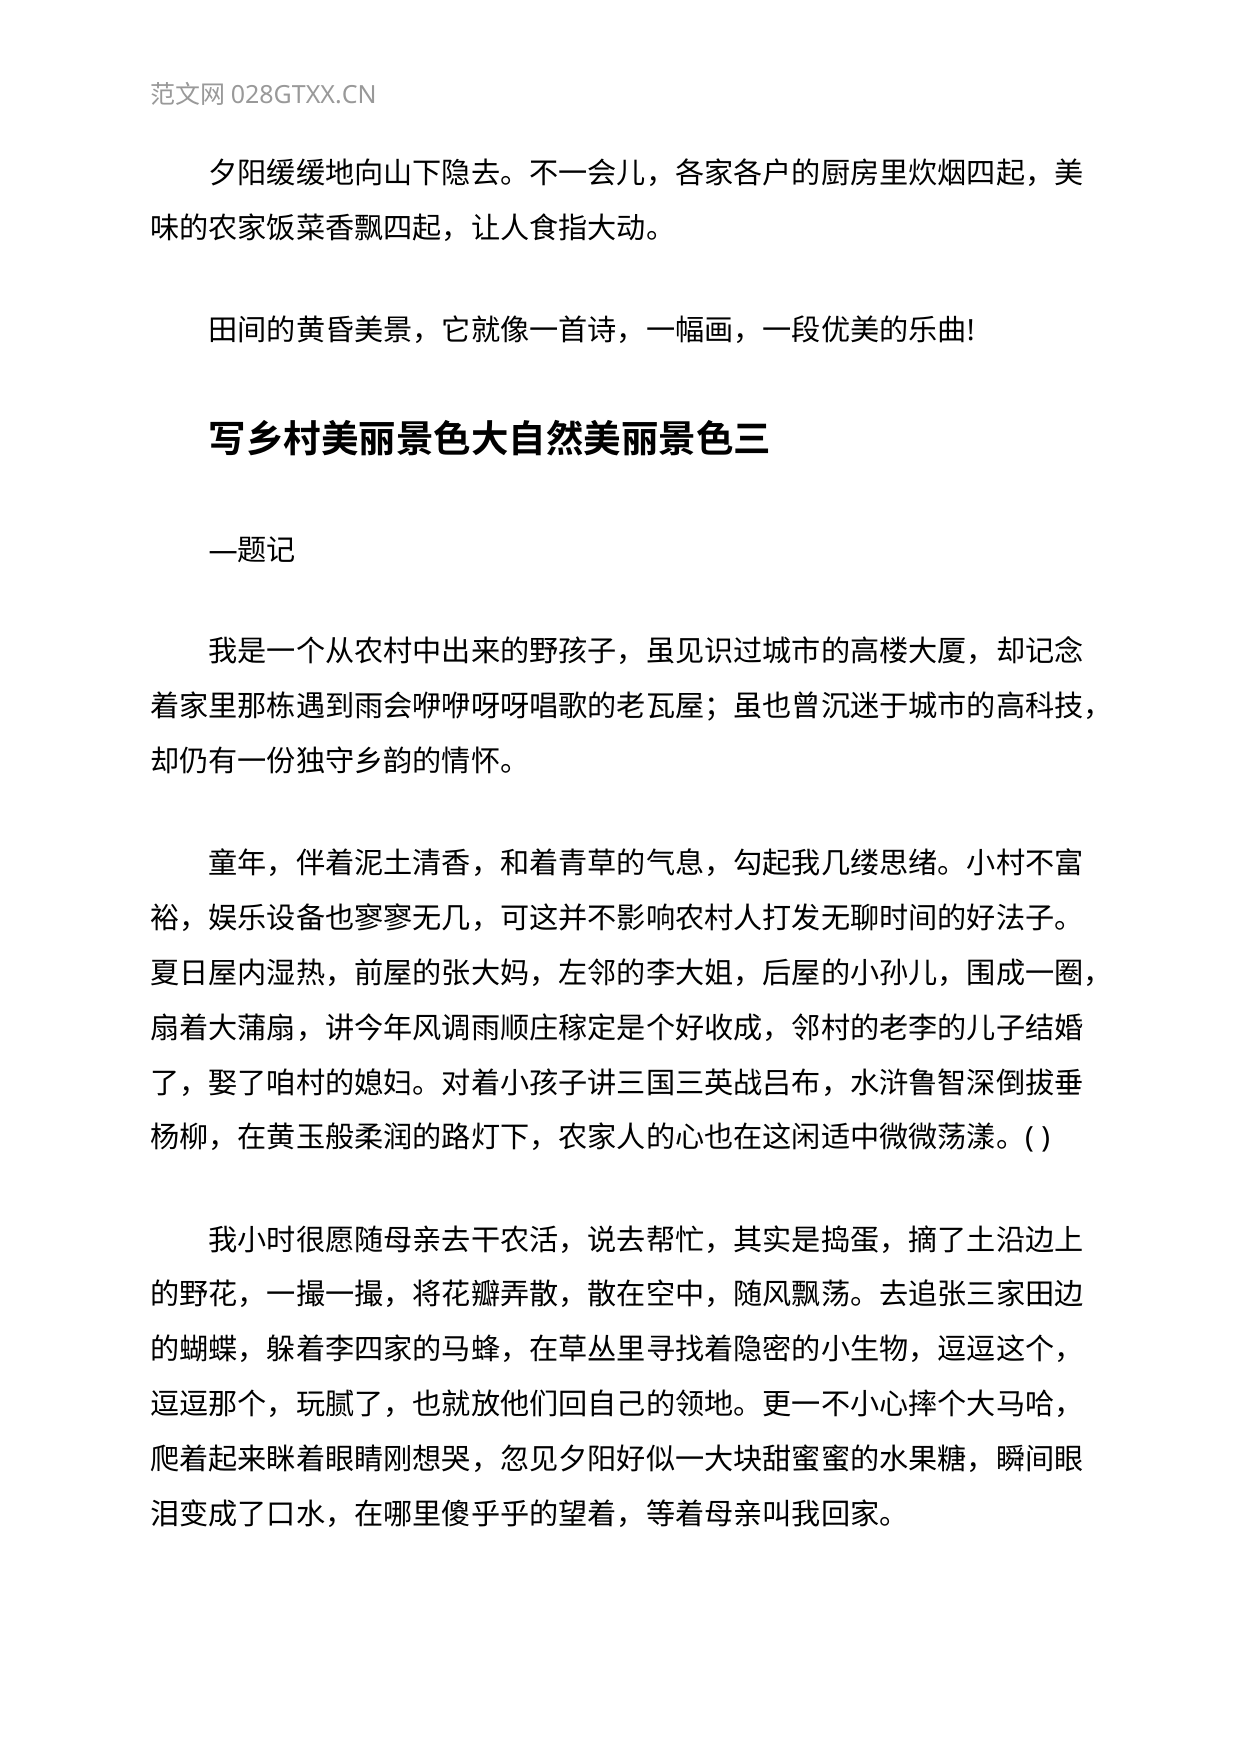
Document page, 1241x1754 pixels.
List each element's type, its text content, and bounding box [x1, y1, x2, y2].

text —题记 [150, 526, 1090, 568]
text 夕阳缓缓地向山下隐去。不一会儿，各家各户的厨房里炊烟四起，美味的农家饭菜香飘四起，让人食指大动。 [150, 150, 1090, 247]
text 田间的黄昏美景，它就像一首诗，一幅画，一段优美的乐曲! [150, 307, 1090, 349]
text 写乡村美丽景色大自然美丽景色三 [150, 409, 1090, 463]
text 我小时很愿随母亲去干农活，说去帮忙，其实是捣蛋，摘了土沿边上的野花，一撮一撮，将花瓣弄散，散在空中，随风飘荡。去追张三家田边的蝴蝶，躲着李四家的马蜂，在草丛里寻找着隐密的小生物，逗逗这个，逗逗那个，玩腻了，也就放他们回自己的领地。更一不小心摔个大马哈，爬着起来眯着眼睛刚想哭，忽见夕阳好似一大块甜蜜蜜的水果糖，瞬间眼泪变成了口水，在哪里傻乎乎的望着，等着母亲叫我回家。 [150, 1216, 1090, 1533]
text 我是一个从农村中出来的野孩子，虽见识过城市的高楼大厦，却记念着家里那栋遇到雨会咿咿呀呀唱歌的老瓦屋；虽也曾沉迷于城市的高科技，却仍有一份独守乡韵的情怀。 [150, 628, 1090, 780]
text 童年，伴着泥土清香，和着青草的气息，勾起我几缕思绪。小村不富裕，娱乐设备也寥寥无几，可这并不影响农村人打发无聊时间的好法子。夏日屋内湿热，前屋的张大妈，左邻的李大姐，后屋的小孙儿，围成一圈，扇着大蒲扇，讲今年风调雨顺庄稼定是个好收成，邻村的老李的儿子结婚了，娶了咱村的媳妇。对着小孩子讲三国三英战吕布，水浒鲁智深倒拔垂杨柳，在黄玉般柔润的路灯下，农家人的心也在这闲适中微微荡漾。( ) [150, 839, 1090, 1156]
